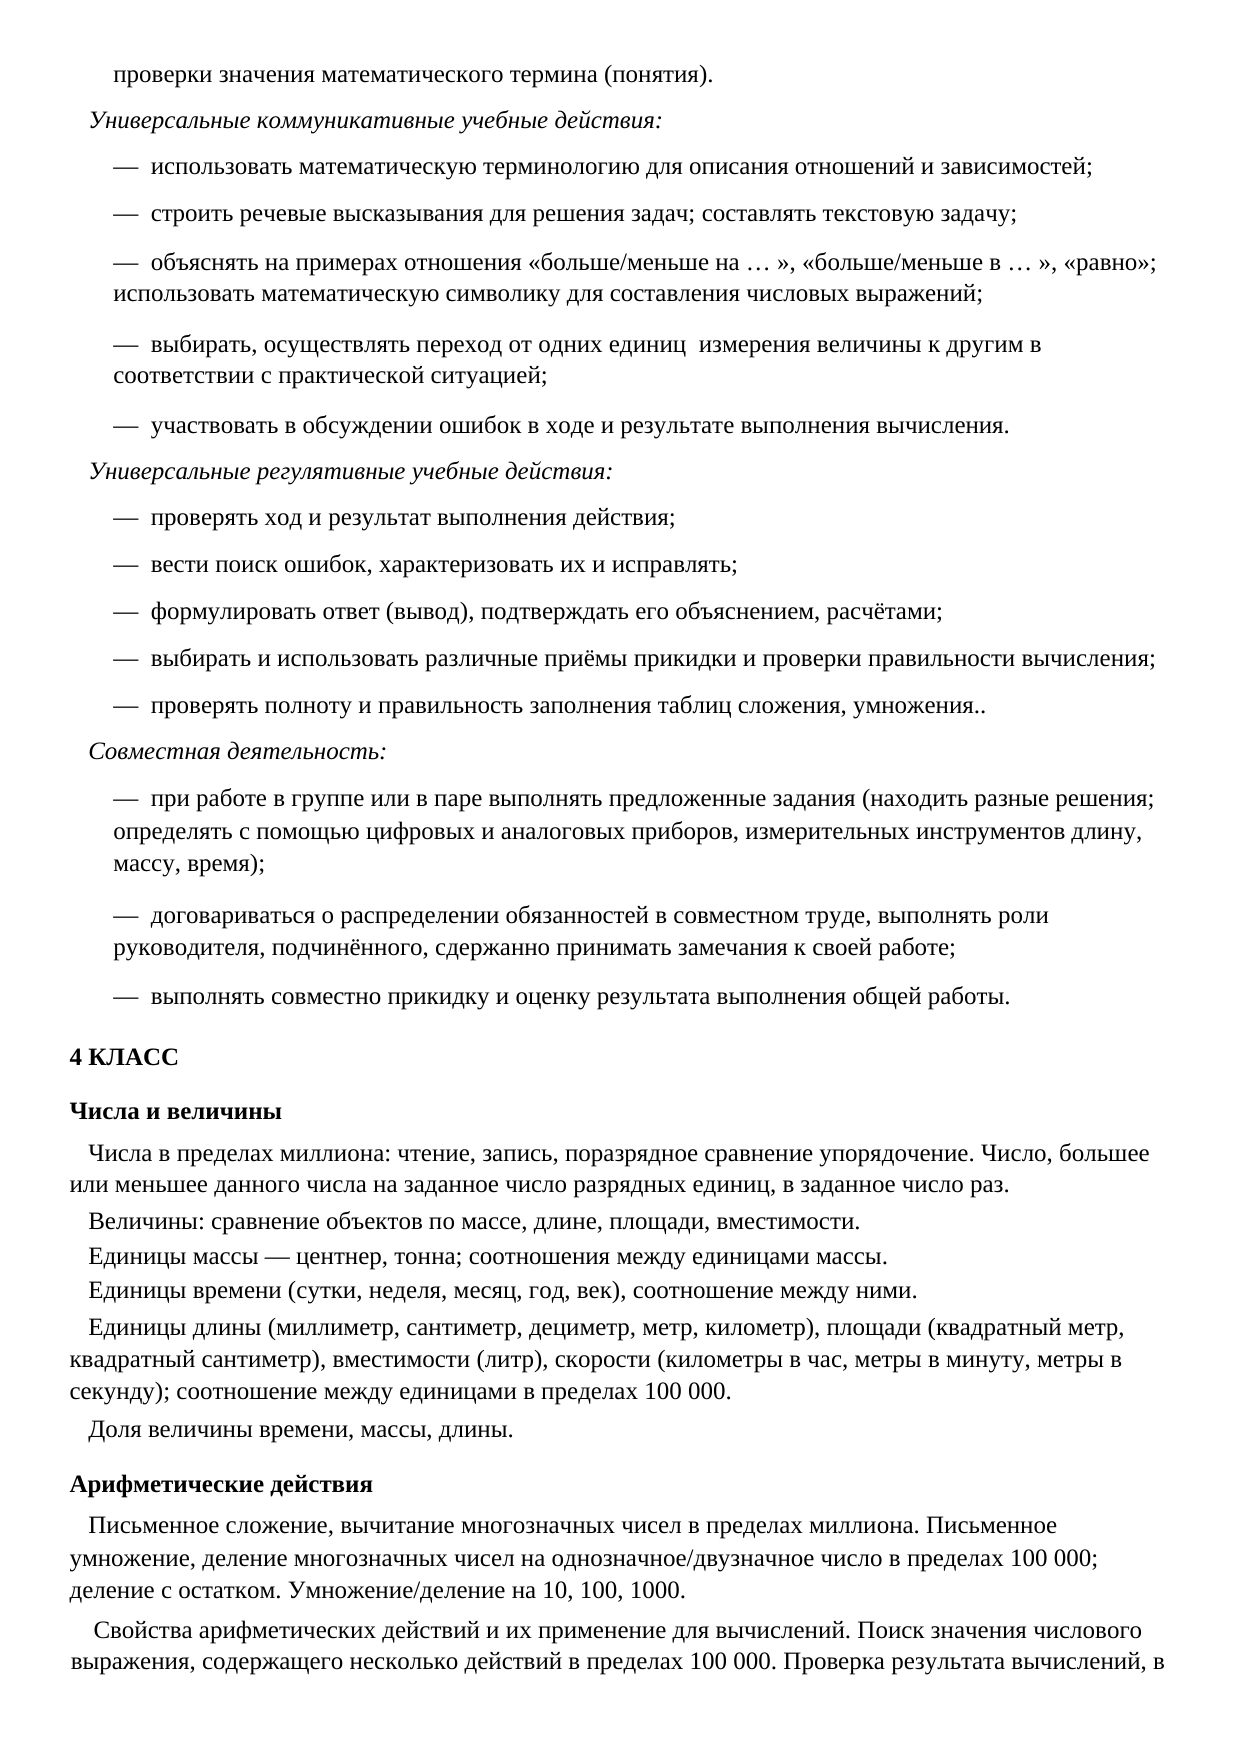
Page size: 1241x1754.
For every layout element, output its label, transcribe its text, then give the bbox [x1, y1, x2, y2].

text — проверять полноту и правильность заполнения таблиц сложения, умножения.. [113, 692, 1167, 719]
text Единицы длины (миллиметр, сантиметр, дециметр, метр, километр), площади (квадратный метр, квадратный сантиметр), вместимости (литр), скорости (километры в час, метры в минуту, метры в секунду); соотношение между единицами в пределах 100 000. [69, 1312, 1137, 1405]
text Доля величины времени, массы, длины. [88, 1416, 1167, 1443]
text Арифметические действия [69, 1471, 1167, 1498]
text — при работе в группе или в паре выполнять предложенные задания (находить разные решения; определять с помощью цифровых и аналоговых приборов, измерительных инструментов длину, массу, время); [113, 783, 1167, 877]
text Числа и величины [69, 1098, 1167, 1125]
text — проверять ход и результат выполнения действия; [113, 503, 1167, 531]
text Числа в пределах миллиона: чтение, запись, поразрядное сравнение упорядочение. Число, большее или меньшее данного числа на заданное число разрядных единиц, в заданное число раз. [69, 1138, 1152, 1198]
text — участвовать в обсуждении ошибок в ходе и результате выполнения вычисления. [113, 411, 1167, 439]
text — договариваться о распределении обязанностей в совместном труде, выполнять роли руководителя, подчинённого, сдержанно принимать замечания к своей работе; [113, 900, 1062, 960]
text — выполнять совместно прикидку и оценку результата выполнения общей работы. [113, 983, 1167, 1010]
text проверки значения математического термина (понятия). [113, 61, 1167, 88]
text — выбирать и использовать различные приёмы прикидки и проверки правильности вычисления; [113, 644, 1167, 672]
text — объяснять на примерах отношения «больше/меньше на … », «больше/меньше в … », «равно»; использовать математическую символику для составления числовых выражений; [113, 247, 1167, 307]
text Совместная деятельность: [88, 737, 1167, 765]
text Свойства арифметических действий и их применение для вычислений. Поиск значения числового выражения, содержащего несколько действий в пределах 100 000. Проверка результата вычислений, в [69, 1615, 1167, 1675]
text Универсальные регулятивные учебные действия: [88, 457, 1167, 485]
text — вести поиск ошибок, характеризовать их и исправлять; [113, 550, 1167, 578]
text — строить речевые высказывания для решения задач; составлять текстовую задачу; [113, 199, 1167, 227]
text — выбирать, осуществлять переход от одних единиц измерения величины к другим в соответствии с практической ситуацией; [113, 329, 1047, 389]
text Единицы времени (сутки, неделя, месяц, год, век), соотношение между ними. [88, 1277, 1167, 1304]
text — использовать математическую терминологию для описания отношений и зависимостей; [113, 152, 1167, 180]
text Универсальные коммуникативные учебные действия: [88, 107, 1167, 134]
text Единицы массы — центнер, тонна; соотношения между единицами массы. [88, 1242, 1167, 1270]
text Величины: сравнение объектов по массе, длине, площади, вместимости. [88, 1208, 1167, 1235]
text — формулировать ответ (вывод), подтверждать его объяснением, расчётами; [113, 597, 1167, 625]
text 4 КЛАСС [69, 1043, 1167, 1071]
text Письменное сложение, вычитание многозначных чисел в пределах миллиона. Письменное умножение, деление многозначных чисел на однозначное/двузначное число в пределах 100 000; деление с остатком. Умножение/деление на 10, 100, 1000. [69, 1510, 1107, 1604]
